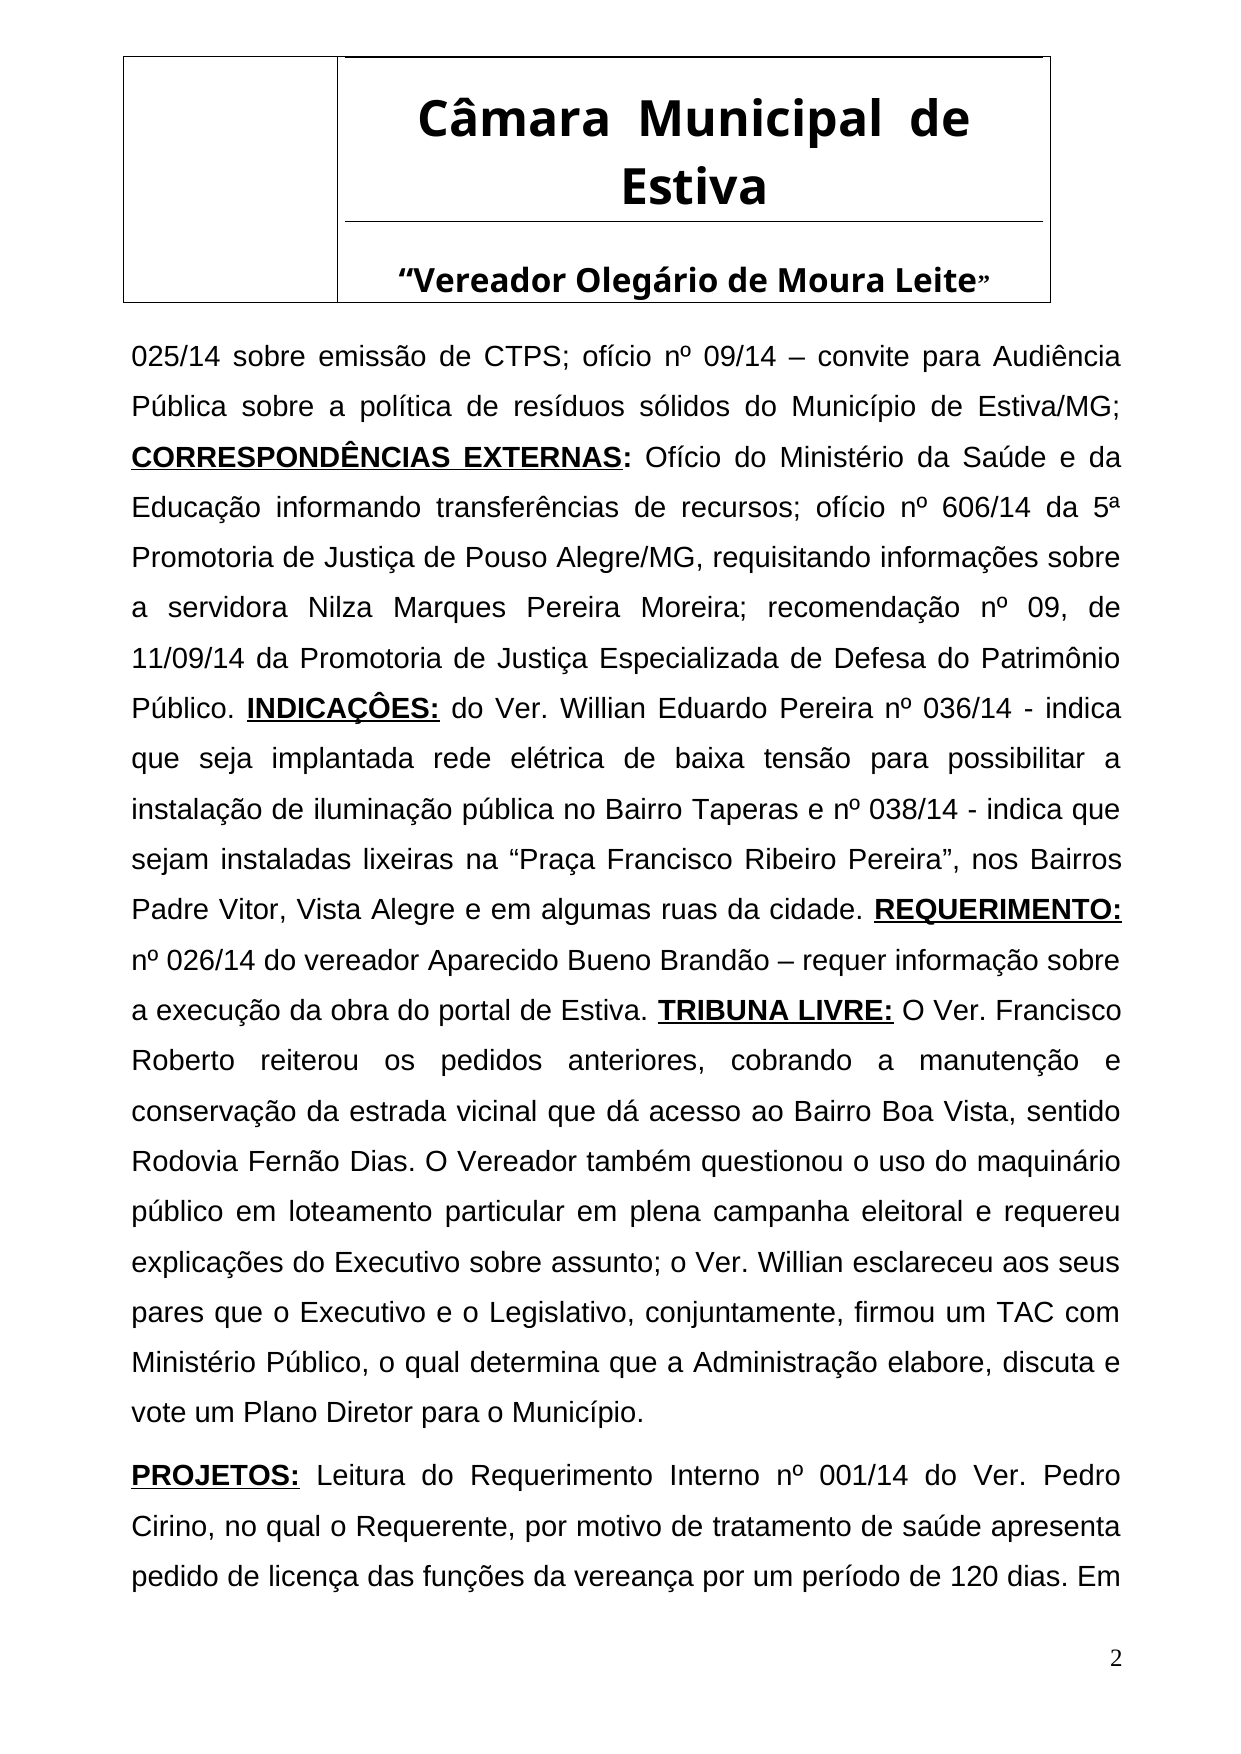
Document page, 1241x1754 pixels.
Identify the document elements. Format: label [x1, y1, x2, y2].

text [131, 339, 1122, 1429]
text [131, 1458, 1122, 1592]
